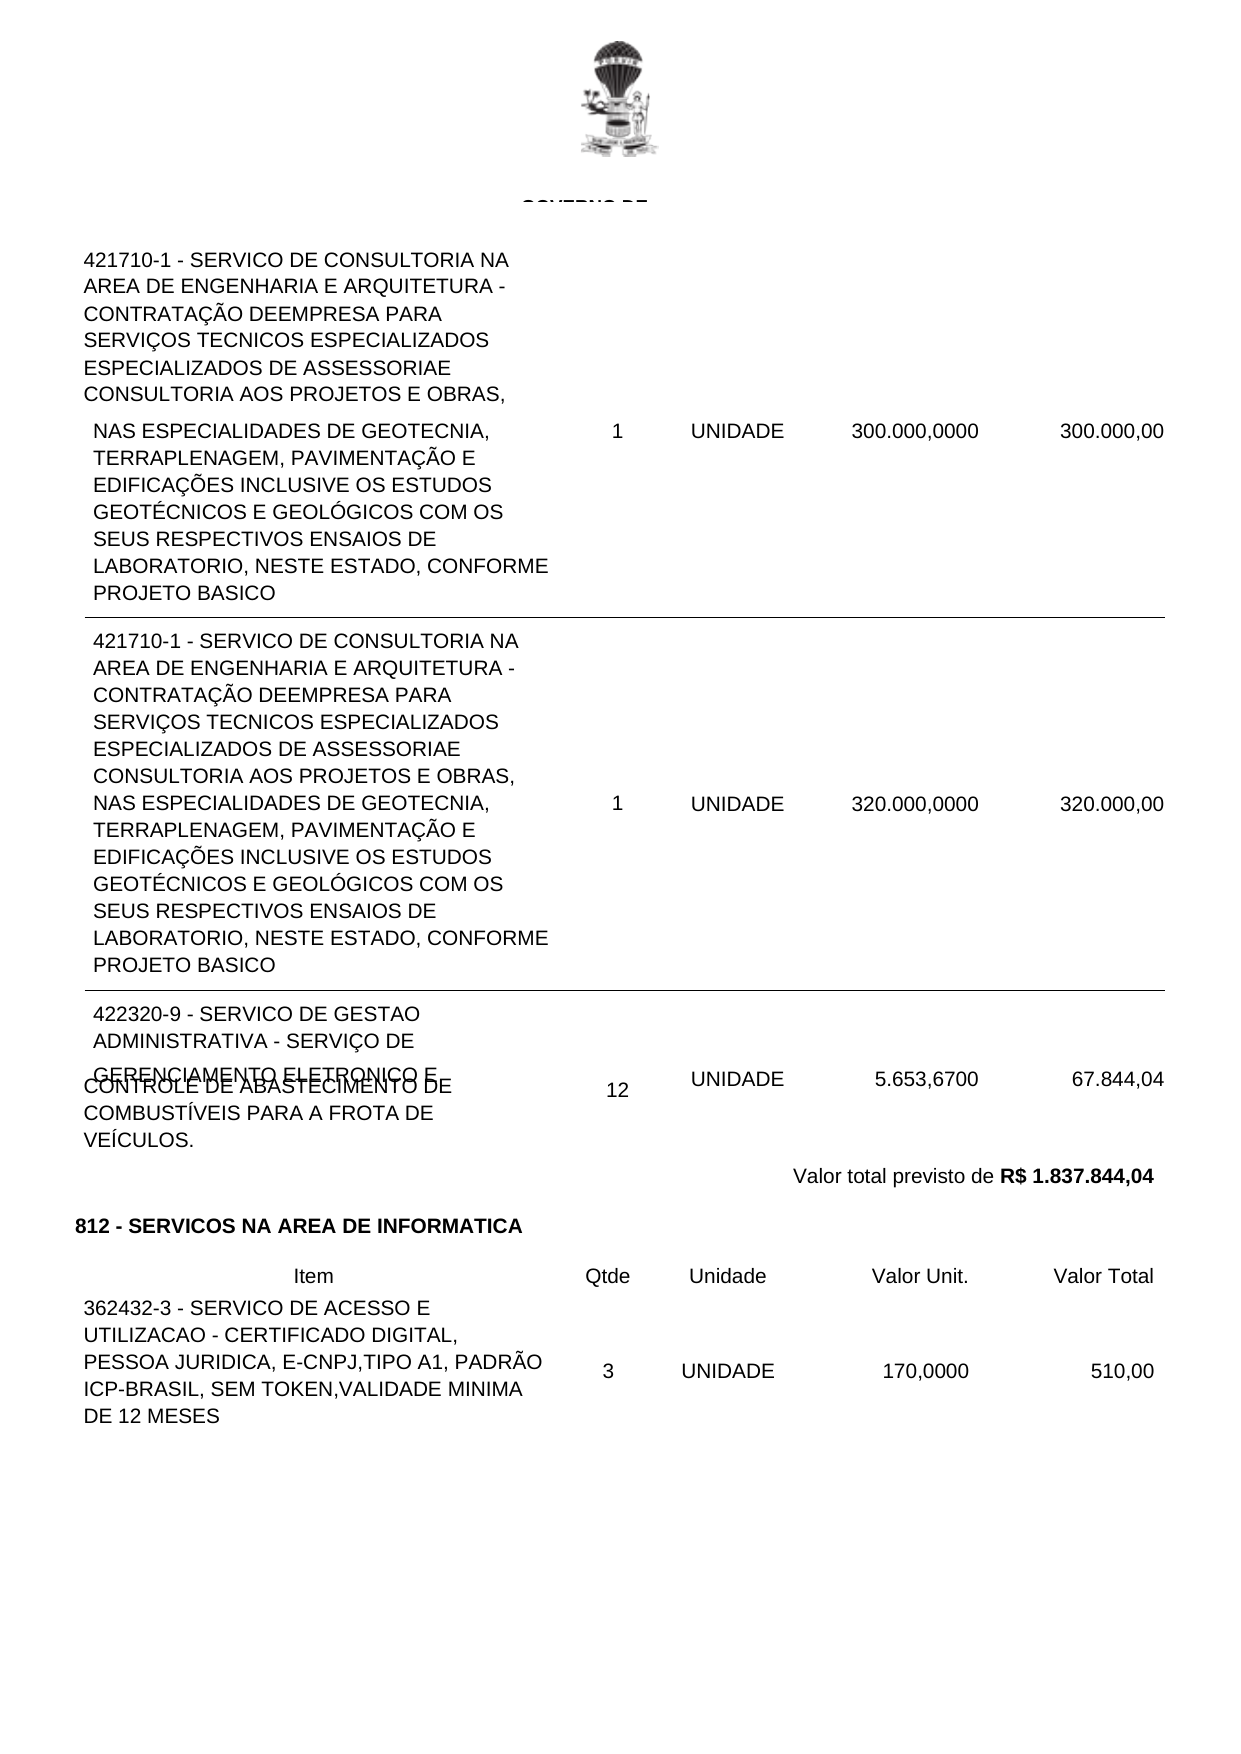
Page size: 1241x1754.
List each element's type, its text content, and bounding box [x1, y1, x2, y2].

subtitle 812 - SERVICOS NA AREA DE INFORMATICA [75, 1213, 1180, 1237]
picture [580, 41, 659, 157]
text Item Qtde Unidade Valor Unit. Valor Total [293, 1263, 1180, 1287]
text 362432-3 - SERVICO DE ACESSO E UTILIZACAO - CERTIFICADO DIGITAL, PESSOA JURIDICA, E-CNPJ,TIPO A1, PADRÃO ICP-BRASIL, SEM TOKEN,VALIDADE MINIMA DE 12 MESES [83, 1296, 543, 1428]
text 3 UNIDADE 170,0000 510,00 [602, 1359, 1180, 1383]
text 421710-1 - SERVICO DE CONSULTORIA NA AREA DE ENGENHARIA E ARQUITETURA - CONTRATAÇÃO DEEMPRESA PARA SERVIÇOS TECNICOS ESPECIALIZADOS ESPECIALIZADOS DE ASSESSORIAE CONSULTORIA AOS PROJETOS E OBRAS, [83, 247, 512, 406]
text CONTROLE DE ABASTECIMENTO DE COMBUSTÍVEIS PARA A FROTA DE VEÍCULOS. [83, 1074, 455, 1152]
text Valor total previsto de R$ 1.837.844,04 [793, 1164, 1180, 1188]
